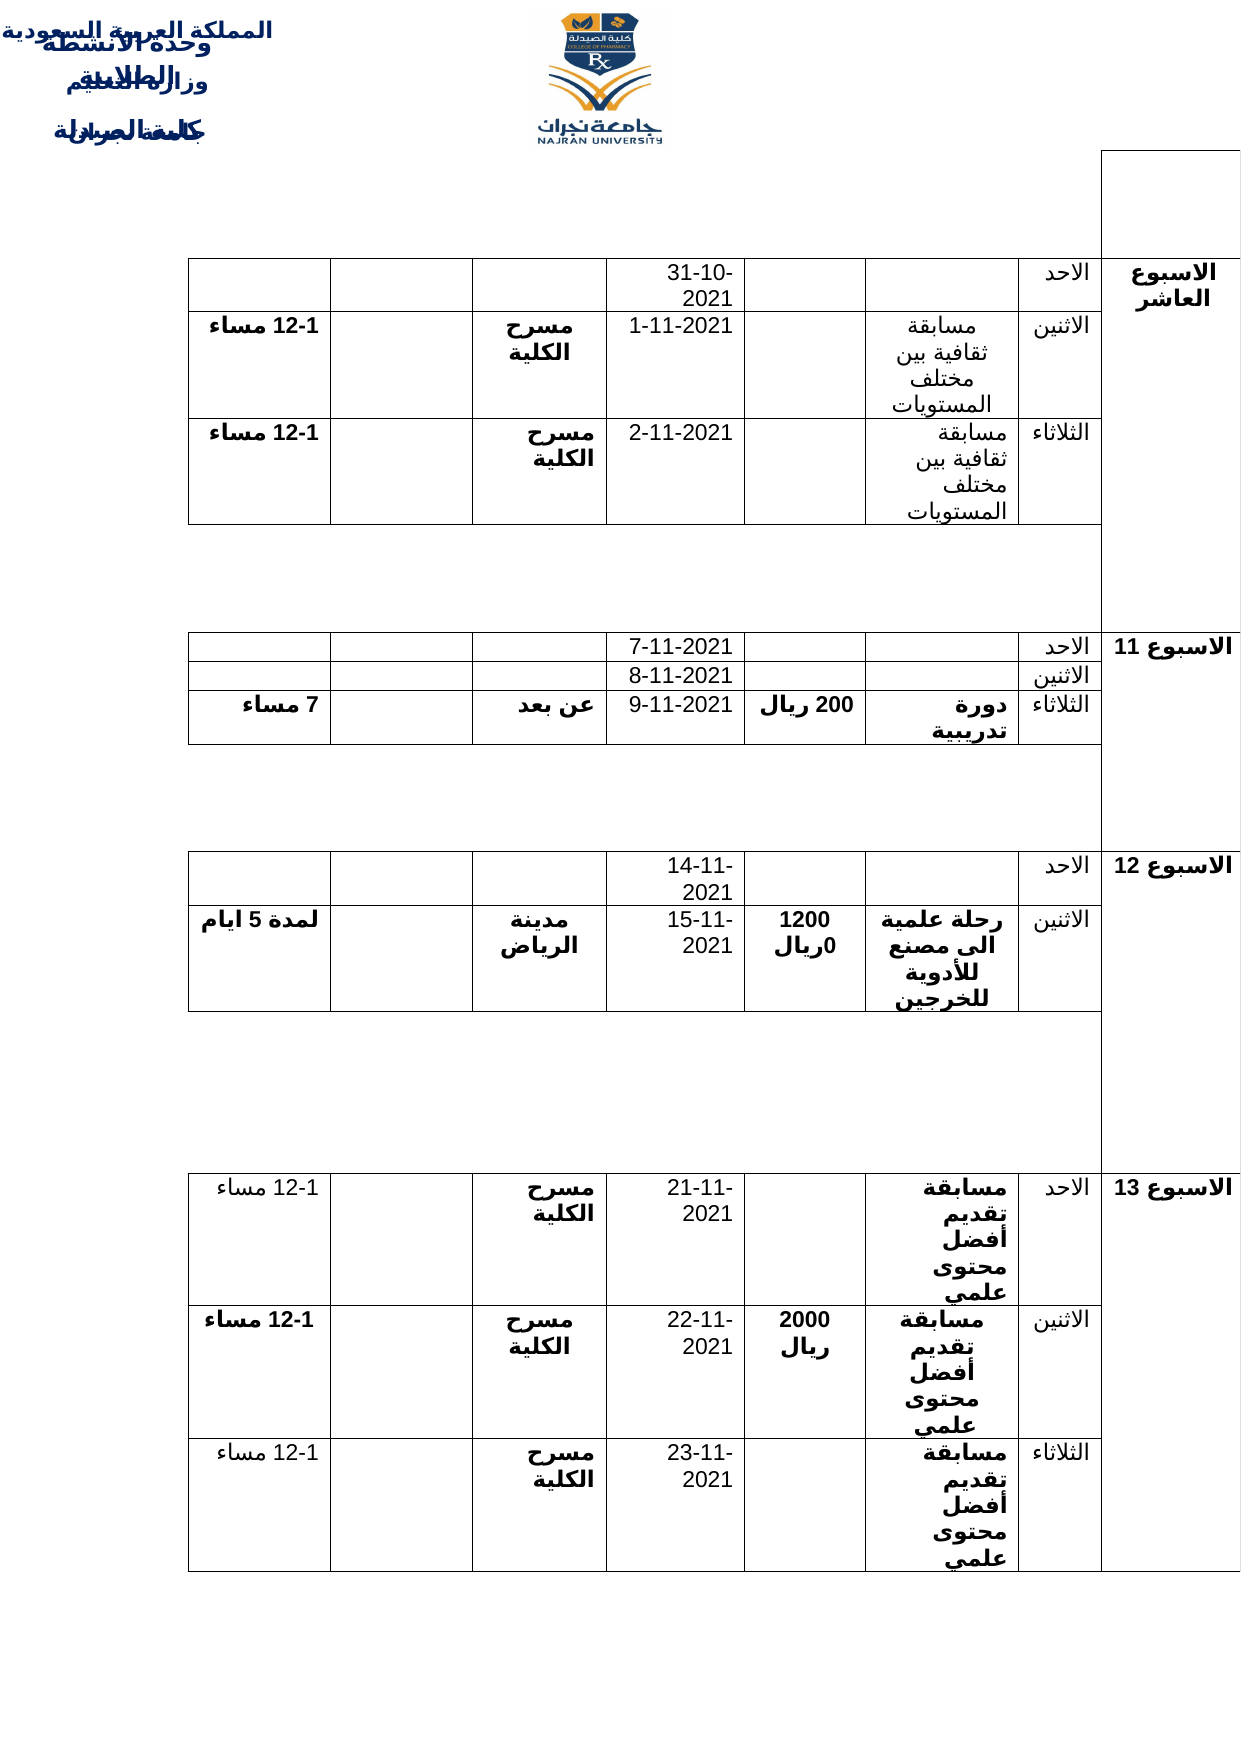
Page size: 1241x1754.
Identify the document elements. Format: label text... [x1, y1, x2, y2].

table_cell مسابقة تقديم أفضل محتوى علمي [866, 1174, 1018, 1305]
table_cell [331, 259, 472, 311]
table_cell [473, 633, 606, 661]
table_cell الاثنين [1019, 1306, 1101, 1438]
table_cell [189, 259, 330, 311]
table_cell [745, 1174, 865, 1305]
table_cell [473, 852, 606, 905]
table_cell مسرح الكلية [473, 419, 606, 524]
table_cell الاسبوع 12 [1102, 852, 1240, 1172]
table_cell [331, 312, 472, 418]
table_cell [745, 419, 865, 524]
table_cell [745, 312, 865, 418]
table_cell الثلاثاء [1019, 419, 1101, 524]
table_cell [473, 259, 606, 311]
table_cell 22-11-2021 [607, 1306, 744, 1438]
table_cell [331, 1306, 472, 1438]
table_cell مسابقة تقديم أفضل محتوى علمي [866, 1306, 1018, 1438]
table_cell مسابقة تقديم أفضل محتوى علمي [866, 1439, 1018, 1571]
table_cell [866, 852, 1018, 905]
table_cell [331, 1439, 472, 1571]
table_cell عن بعد [473, 691, 606, 743]
table_cell الاثنين [1019, 312, 1101, 418]
table_cell 8-11-2021 [607, 662, 744, 690]
table_cell 7 مساء [189, 691, 330, 743]
table_cell [331, 419, 472, 524]
table_cell [331, 691, 472, 743]
table_cell [189, 852, 330, 905]
table_cell مدينة الرياض [473, 906, 606, 1011]
table_cell [331, 633, 472, 661]
table_cell [189, 633, 330, 661]
table_cell 12-1 مساء [189, 312, 330, 418]
table_cell دورة تدريبية [866, 691, 1018, 743]
picture [526, 9, 672, 149]
table_cell 12000ريال [745, 906, 865, 1011]
table_cell [745, 852, 865, 905]
table_cell الاحد [1019, 633, 1101, 661]
table_cell [331, 852, 472, 905]
table_cell 14-11-2021 [607, 852, 744, 905]
table_cell الثلاثاء [1019, 1439, 1101, 1571]
table_cell 200 ريال [745, 691, 865, 743]
table_cell 23-11-2021 [607, 1439, 744, 1571]
table_cell الاحد [1019, 259, 1101, 311]
table_cell 2000 ريال [745, 1306, 865, 1438]
table_cell 2-11-2021 [607, 419, 744, 524]
table_cell 15-11-2021 [607, 906, 744, 1011]
table_cell 21-11-2021 [607, 1174, 744, 1305]
table_cell مسابقة ثقافية بين مختلف المستويات [866, 312, 1018, 418]
table_cell الاسبوع 13 [1102, 1174, 1240, 1571]
table_cell 1-11-2021 [607, 312, 744, 418]
table_cell 12-1 مساء [189, 1439, 330, 1571]
table_cell [866, 662, 1018, 690]
table_cell 9-11-2021 [607, 691, 744, 743]
table_cell [189, 662, 330, 690]
table_cell الاسبوع العاشر [1102, 259, 1240, 632]
table_cell [866, 633, 1018, 661]
table_cell لمدة 5 ايام [189, 906, 330, 1011]
table_cell مسابقة ثقافية بين مختلف المستويات [866, 419, 1018, 524]
table_cell مسرح الكلية [473, 1174, 606, 1305]
table_cell [745, 1439, 865, 1571]
table_cell مسرح الكلية [473, 1439, 606, 1571]
table_cell [745, 662, 865, 690]
table_cell [331, 662, 472, 690]
table_cell الاثنين [1019, 662, 1101, 690]
table_cell [331, 1174, 472, 1305]
table_cell الثلاثاء [1019, 691, 1101, 743]
table_cell [745, 633, 865, 661]
table_cell 12-1 مساء [189, 1306, 330, 1438]
table_cell 12-1 مساء [189, 1174, 330, 1305]
table_cell الاحد [1019, 852, 1101, 905]
table_cell 12-1 مساء [189, 419, 330, 524]
table_cell الاسبوع 11 [1102, 633, 1240, 851]
table_cell [866, 259, 1018, 311]
table_cell الاثنين [1019, 906, 1101, 1011]
table_cell [331, 906, 472, 1011]
table_cell 7-11-2021 [607, 633, 744, 661]
table_cell [745, 259, 865, 311]
table_cell مسرح الكلية [473, 312, 606, 418]
table_cell مسرح الكلية [473, 1306, 606, 1438]
table_cell الاحد [1019, 1174, 1101, 1305]
table_cell [473, 662, 606, 690]
table_cell 31-10-2021 [607, 259, 744, 311]
table_cell رحلة علمية الى مصنع للأدوية للخرجين [866, 906, 1018, 1011]
